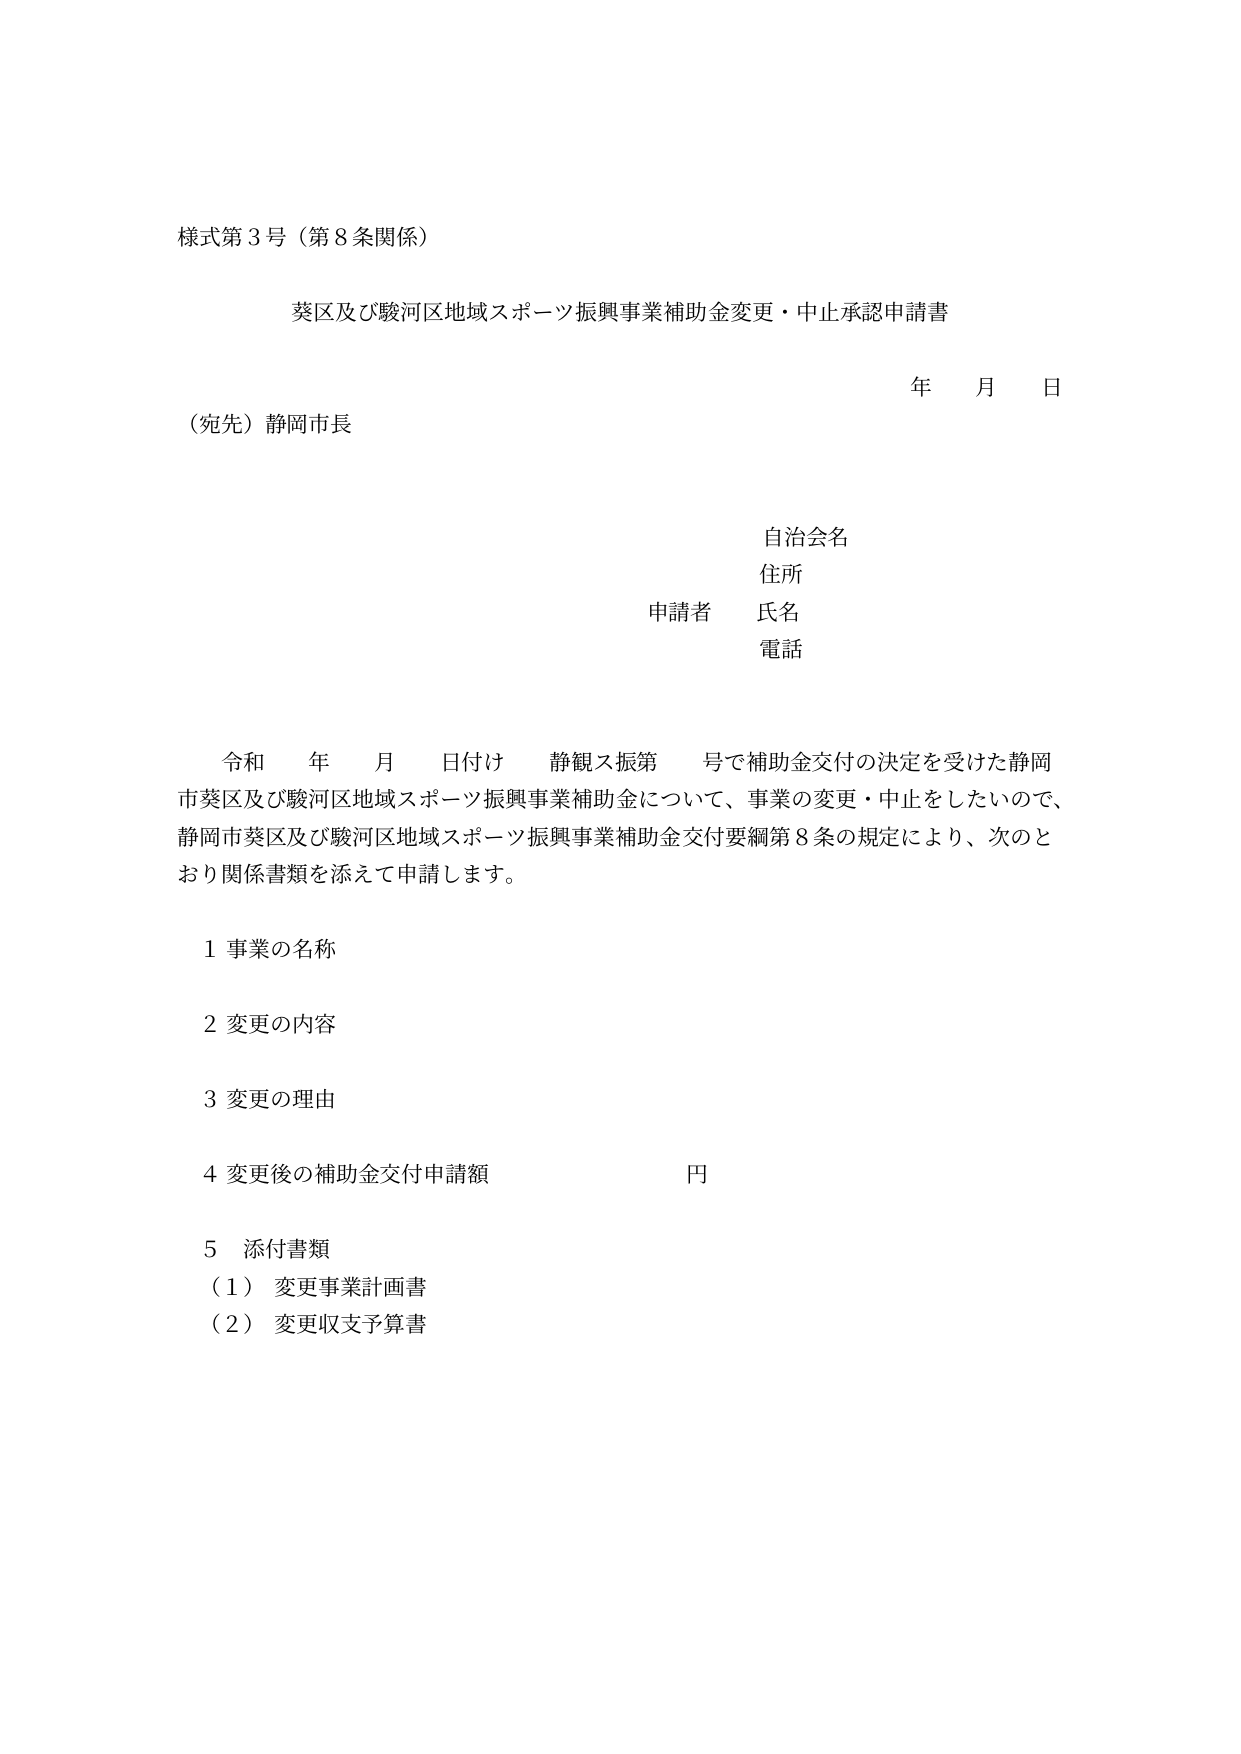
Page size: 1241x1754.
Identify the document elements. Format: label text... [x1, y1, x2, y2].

text 年 月 日 [177, 367, 1063, 404]
text 申請者 氏名 [177, 592, 1063, 629]
text ５ 添付書類 [199, 1229, 1063, 1267]
text 葵区及び駿河区地域スポーツ振興事業補助金変更・中止承認申請書 [177, 292, 1063, 329]
text 令和 年 月 日付け 静観ス振第 号で補助金交付の決定を受けた静岡市葵区及び駿河区地域スポーツ振興事業補助金について、事業の変更・中止をしたいので、静岡市葵区及び駿河区地域スポーツ振興事業補助金交付要綱第８条の規定により、次のとおり関係書類を添えて申請します。 [177, 742, 1063, 892]
text 住所 [177, 554, 1063, 592]
text ３ 変更の理由 [177, 1079, 1063, 1117]
text 様式第３号（第８条関係） [177, 217, 1063, 254]
text （宛先）静岡市長 [177, 404, 1063, 442]
list 変更収支予算書 [199, 1304, 1063, 1342]
list 変更事業計画書 [199, 1267, 1063, 1304]
text １ 事業の名称 [177, 929, 1063, 967]
text ４ 変更後の補助金交付申請額 円 [177, 1154, 1063, 1192]
text ２ 変更の内容 [177, 1004, 1063, 1042]
text 自治会名 [177, 517, 1063, 554]
text 電話 [177, 629, 1063, 667]
